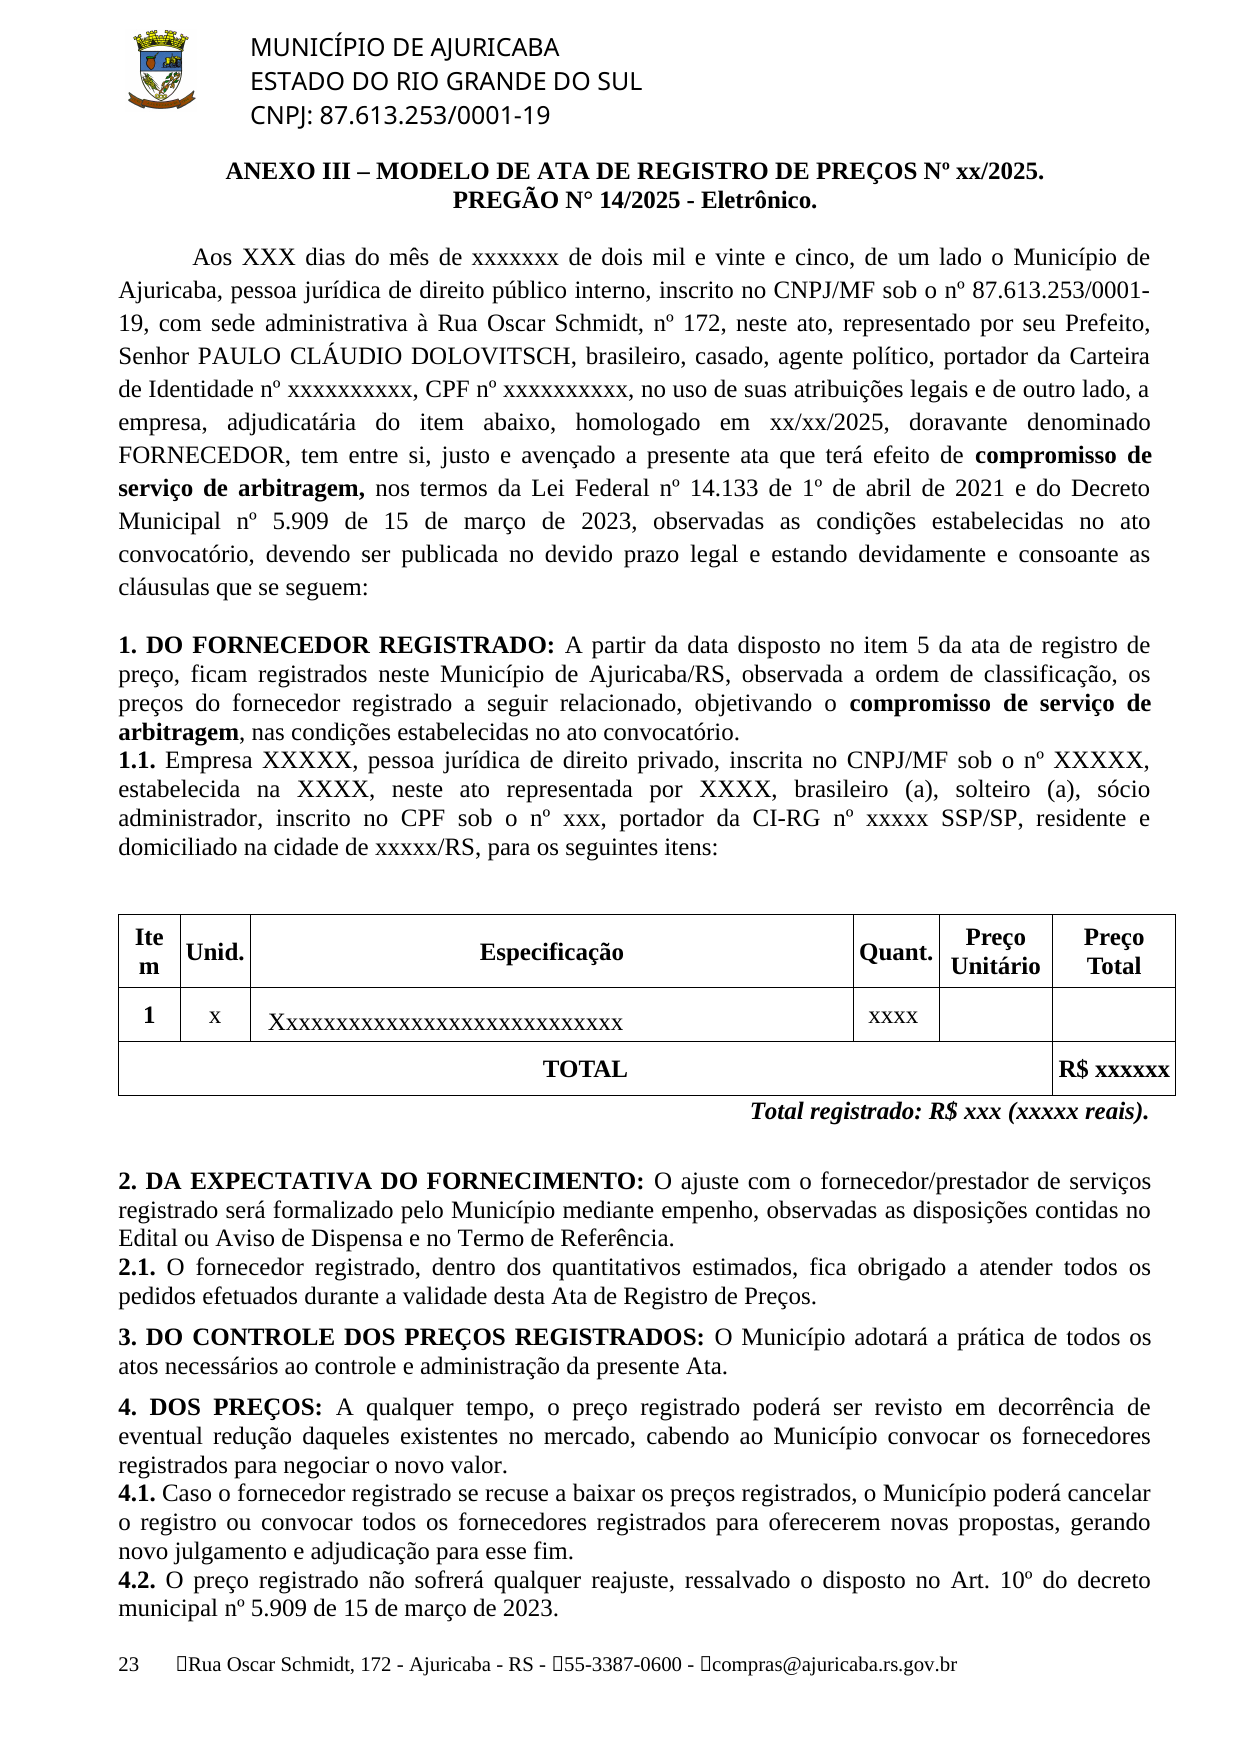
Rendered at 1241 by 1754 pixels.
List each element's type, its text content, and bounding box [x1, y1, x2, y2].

text 3. DO CONTROLE DOS PREÇOS REGISTRADOS: O Município adotará a prática de todos os atos necessários ao controle e administração da presente Ata. [118, 1322, 1152, 1380]
table_header Quant. [854, 915, 939, 987]
table_cell Xxxxxxxxxxxxxxxxxxxxxxxxxxxx [251, 988, 853, 1041]
text 4. DOS PREÇOS: A qualquer tempo, o preço registrado poderá ser revisto em decorrência de eventual redução daqueles existentes no mercado, cabendo ao Município convocar os fornecedores registrados para negociar o novo valor. [118, 1392, 1152, 1478]
text 2. DA EXPECTATIVA DO FORNECIMENTO: O ajuste com o fornecedor/prestador de serviços registrado será formalizado pelo Município mediante empenho, observadas as disposições contidas no Edital ou Aviso de Dispensa e no Termo de Referência. [118, 1166, 1152, 1252]
text 1. DO FORNECEDOR REGISTRADO: A partir da data disposto no item 5 da ata de registro de preço, ficam registrados neste Município de Ajuricaba/RS, observada a ordem de classificação, os preços do fornecedor registrado a seguir relacionado, objetivando o compromisso de serviço de arbitragem, nas condições estabelecidas no ato convocatório. [118, 630, 1152, 745]
table_header Especificação [251, 915, 853, 987]
table_header Unid. [181, 915, 250, 987]
table_cell 1 [119, 988, 180, 1041]
table_header Item [119, 915, 180, 987]
table_header Preço Unitário [940, 915, 1052, 987]
text 4.2. O preço registrado não sofrerá qualquer reajuste, ressalvado o disposto no Art. 10º do decreto municipal nº 5.909 de 15 de março de 2023. [118, 1565, 1152, 1622]
table_header Preço Total [1053, 915, 1175, 987]
text Total registrado: R$ xxx (xxxxx reais). [118, 1096, 1152, 1125]
table_cell [940, 988, 1052, 1041]
text Aos XXX dias do mês de xxxxxxx de dois mil e vinte e cinco, de um lado o Município de Ajuricaba, pessoa jurídica de direito público interno, inscrito no CNPJ/MF sob o nº 87.613.253/0001-19, com sede administrativa à Rua Oscar Schmidt, nº 172, neste ato, representado por seu Prefeito, Senhor PAULO CLÁUDIO DOLOVITSCH, brasileiro, casado, agente político, portador da Carteira de Identidade nº xxxxxxxxxx, CPF nº xxxxxxxxxx, no uso de suas atribuições legais e de outro lado, a empresa, adjudicatária do item abaixo, homologado em xx/xx/2025, doravante denominado FORNECEDOR, tem entre si, justo e avençado a presente ata que terá efeito de compromisso de serviço de arbitragem, nos termos da Lei Federal nº 14.133 de 1º de abril de 2021 e do Decreto Municipal nº 5.909 de 15 de março de 2023, observadas as condições estabelecidas no ato convocatório, devendo ser publicada no devido prazo legal e estando devidamente e consoante as cláusulas que se seguem: [118, 242, 1152, 601]
table_cell x [181, 988, 250, 1041]
text PREGÃO N° 14/2025 - Eletrônico. [118, 185, 1152, 213]
text 2.1. O fornecedor registrado, dentro dos quantitativos estimados, fica obrigado a atender todos os pedidos efetuados durante a validade desta Ata de Registro de Preços. [118, 1252, 1152, 1310]
table_cell TOTAL [119, 1042, 1052, 1095]
picture [125, 29, 197, 112]
table_cell R$ xxxxxx [1053, 1042, 1175, 1095]
table_cell xxxx [854, 988, 939, 1041]
table_cell [1053, 988, 1175, 1041]
text 4.1. Caso o fornecedor registrado se recuse a baixar os preços registrados, o Município poderá cancelar o registro ou convocar todos os fornecedores registrados para oferecerem novas propostas, gerando novo julgamento e adjudicação para esse fim. [118, 1478, 1152, 1565]
text ANEXO III – MODELO DE ATA DE REGISTRO DE PREÇOS Nº xx/2025. [118, 156, 1152, 185]
text 1.1. Empresa XXXXX, pessoa jurídica de direito privado, inscrita no CNPJ/MF sob o nº XXXXX, estabelecida na XXXX, neste ato representada por XXXX, brasileiro (a), solteiro (a), sócio administrador, inscrito no CPF sob o nº xxx, portador da CI-RG nº xxxxx SSP/SP, residente e domiciliado na cidade de xxxxx/RS, para os seguintes itens: [118, 745, 1152, 860]
